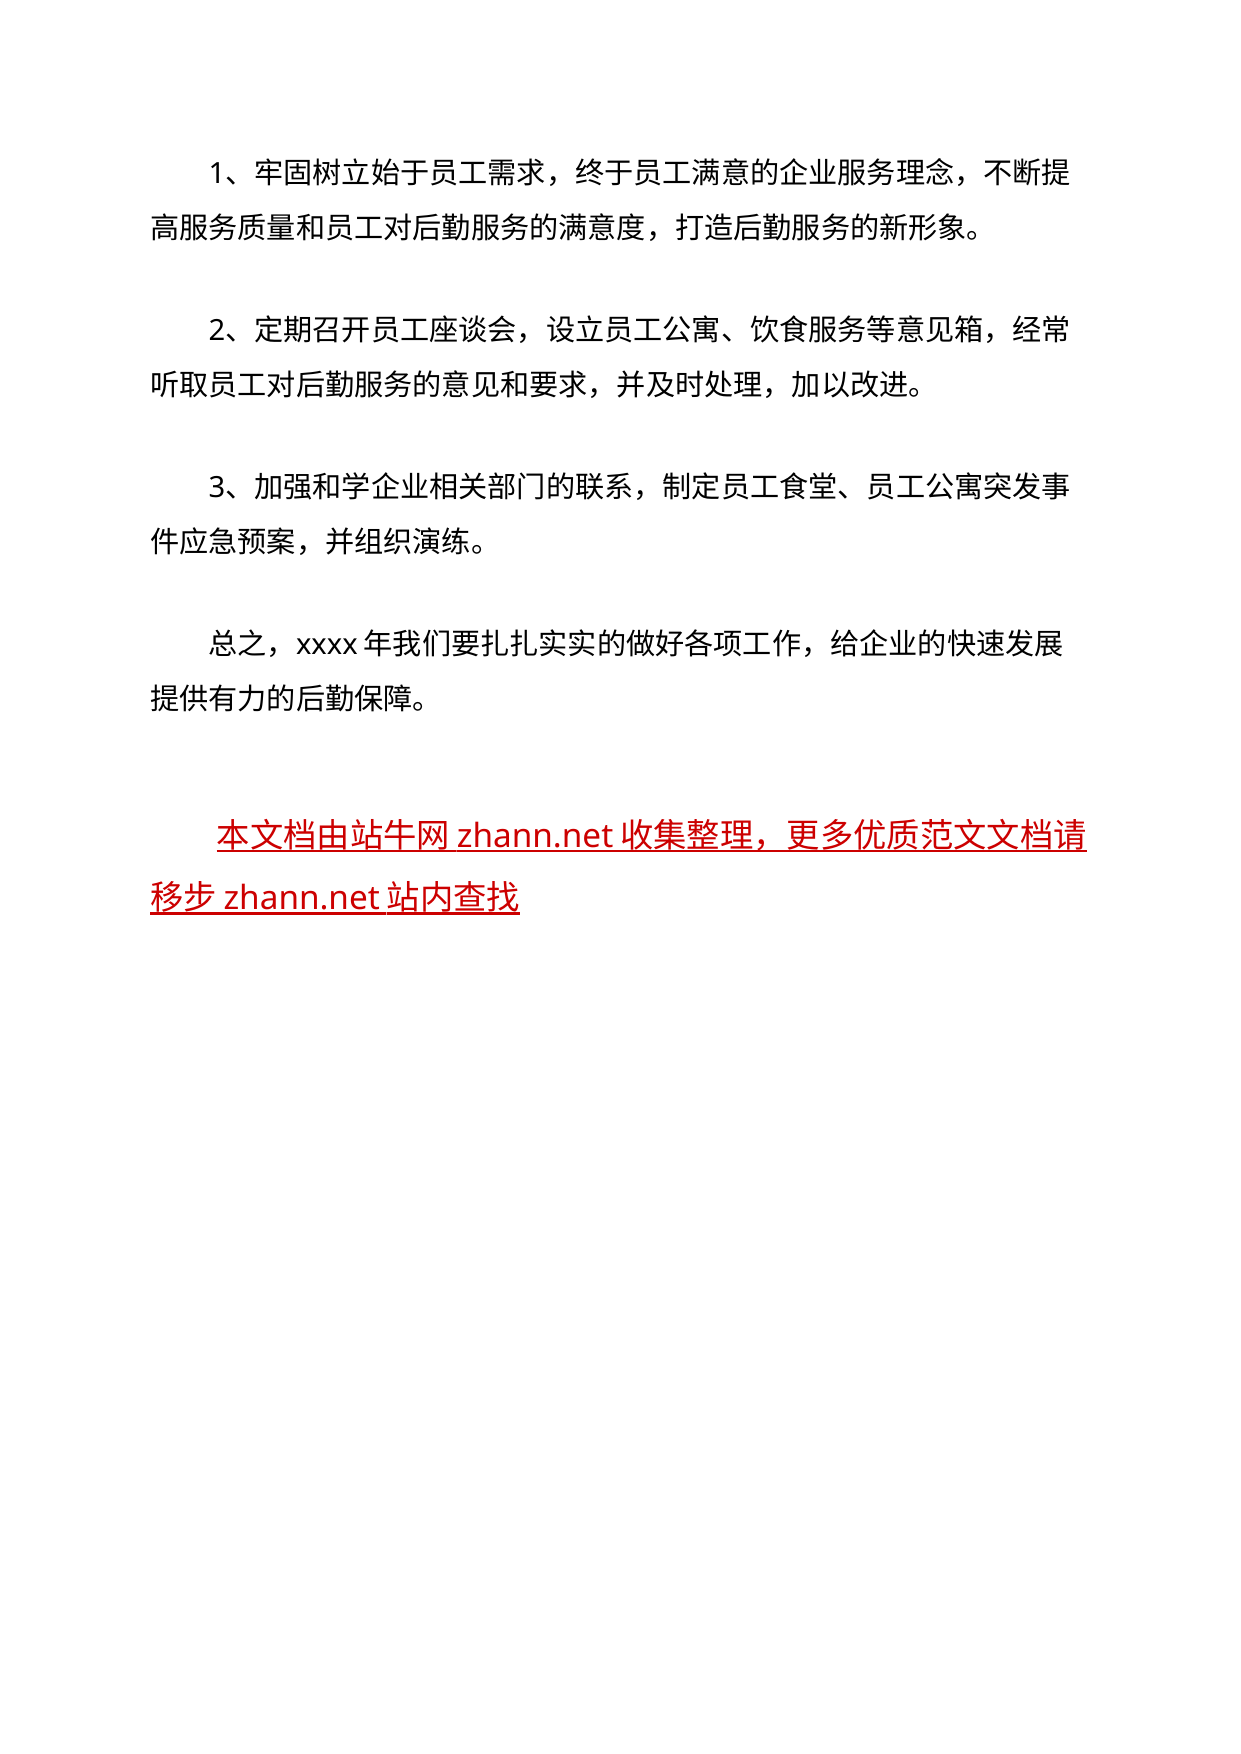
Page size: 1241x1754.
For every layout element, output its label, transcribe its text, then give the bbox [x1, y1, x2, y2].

text 1、牢固树立始于员工需求，终于员工满意的企业服务理念，不断提高服务质量和员工对后勤服务的满意度，打造后勤服务的新形象。 [150, 150, 1090, 247]
text 2、定期召开员工座谈会，设立员工公寓、饮食服务等意见箱，经常听取员工对后勤服务的意见和要求，并及时处理，加以改进。 [150, 307, 1090, 404]
text 3、加强和学企业相关部门的联系，制定员工食堂、员工公寓突发事件应急预案，并组织演练。 [150, 463, 1090, 561]
text 本文档由站牛网zhann.net收集整理，更多优质范文文档请移步zhann.net站内查找 [150, 808, 1090, 919]
text 总之，xxxx年我们要扎扎实实的做好各项工作，给企业的快速发展提供有力的后勤保障。 [150, 620, 1090, 718]
